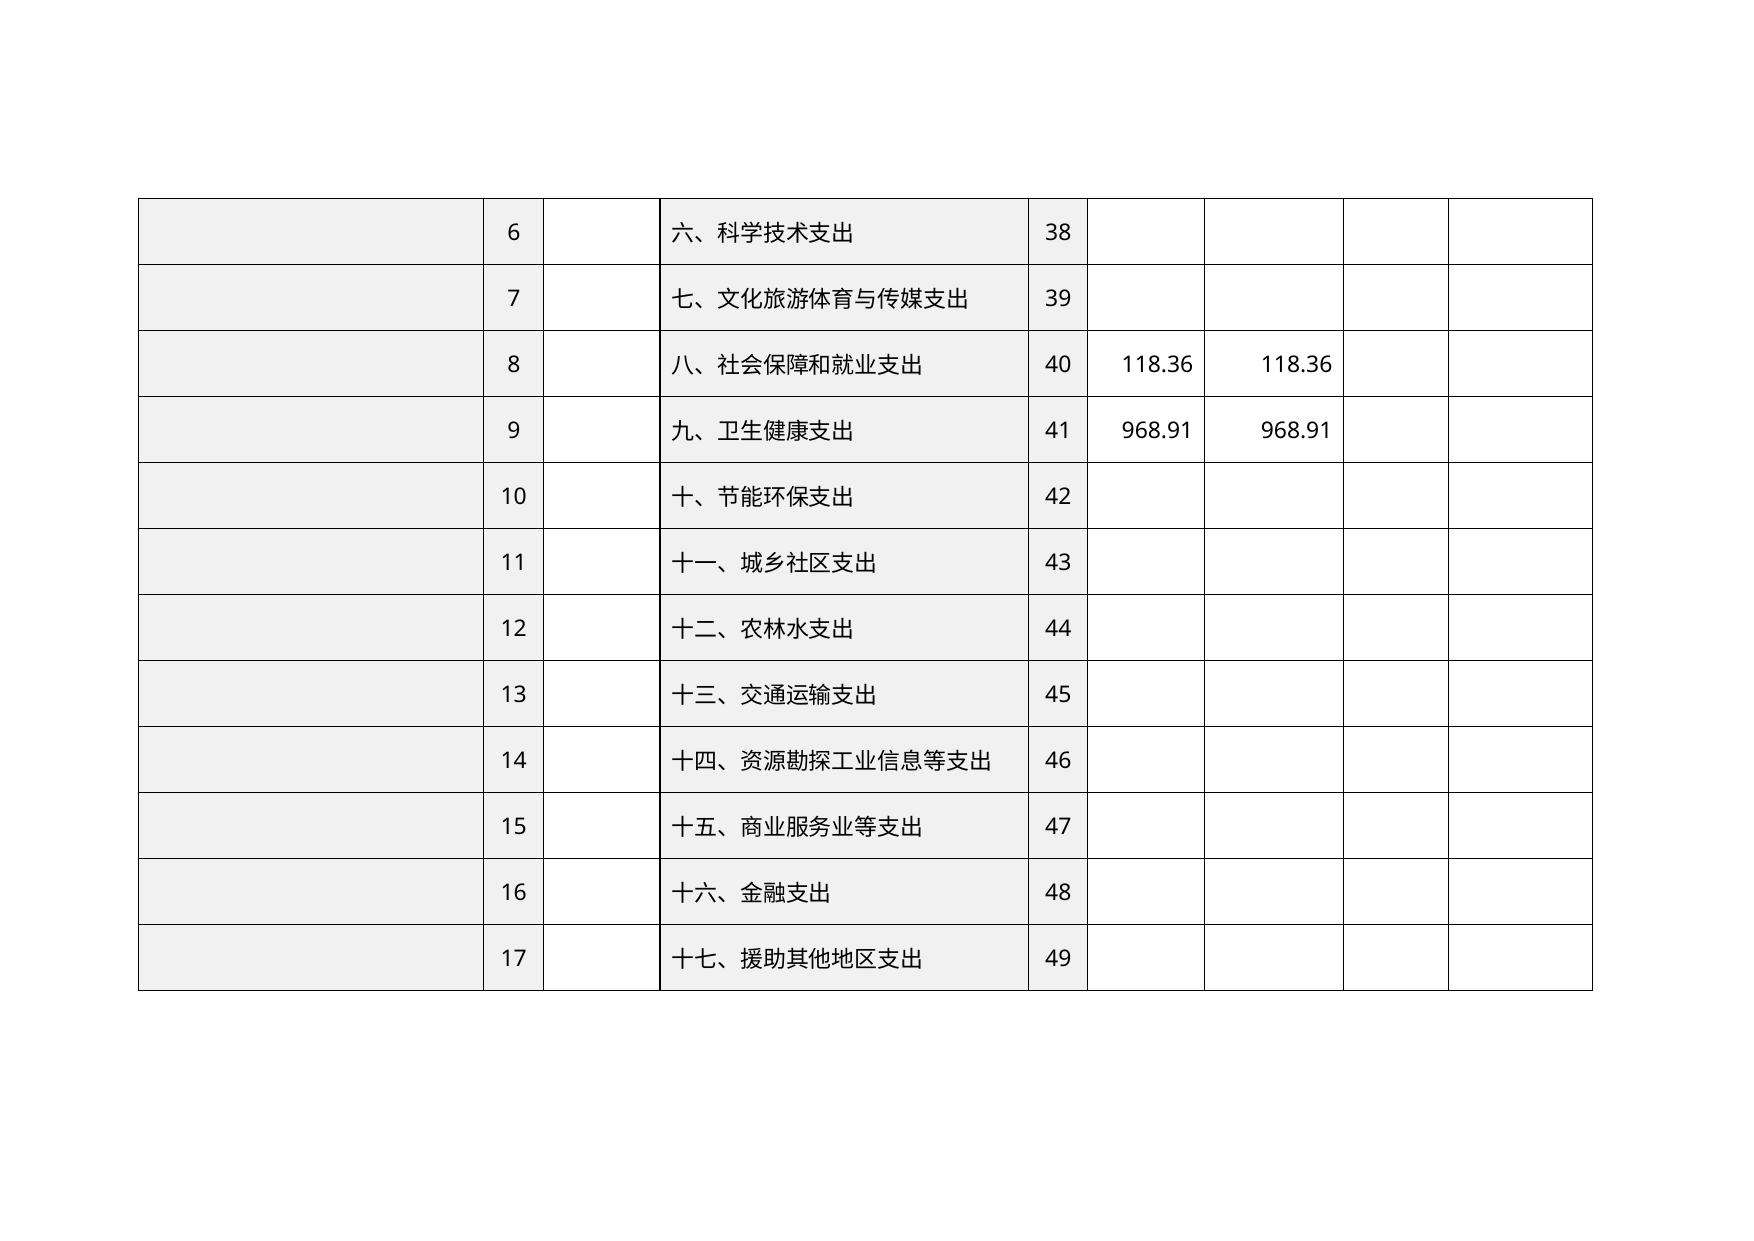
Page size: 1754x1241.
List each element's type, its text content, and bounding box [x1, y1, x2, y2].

table_cell [1205, 661, 1343, 726]
table_cell [139, 463, 483, 528]
table_cell [1205, 727, 1343, 792]
table_cell 六、科学技术支出 [661, 199, 1028, 264]
table_cell [1344, 859, 1448, 924]
table_cell 6 [484, 199, 543, 264]
table_cell [1205, 595, 1343, 660]
table_cell 11 [484, 529, 543, 594]
table_cell [139, 793, 483, 858]
table_cell [139, 265, 483, 330]
table_cell [1449, 397, 1592, 462]
table_cell 8 [484, 331, 543, 396]
table_cell [544, 265, 659, 330]
table_cell 44 [1029, 595, 1087, 660]
table_cell [544, 397, 659, 462]
table_cell [139, 727, 483, 792]
table_cell [139, 925, 483, 990]
table_cell [1449, 595, 1592, 660]
table_cell [1449, 529, 1592, 594]
table_cell [1088, 661, 1204, 726]
table_cell [1344, 331, 1448, 396]
table_cell [139, 331, 483, 396]
table_cell [1088, 595, 1204, 660]
table_cell [1088, 463, 1204, 528]
table_cell 七、文化旅游体育与传媒支出 [661, 265, 1028, 330]
table_cell [1205, 793, 1343, 858]
table_cell 16 [484, 859, 543, 924]
table_cell [1344, 925, 1448, 990]
table_cell [1344, 529, 1448, 594]
table_cell [1088, 529, 1204, 594]
table_cell [544, 925, 659, 990]
table_cell [139, 199, 483, 264]
table_cell [1344, 397, 1448, 462]
table_cell [1088, 859, 1204, 924]
table_cell 968.91 [1088, 397, 1204, 462]
table_cell [139, 595, 483, 660]
table_cell [139, 529, 483, 594]
table_cell [544, 661, 659, 726]
table_cell [544, 199, 659, 264]
table_cell [1205, 199, 1343, 264]
table_cell 39 [1029, 265, 1087, 330]
table_cell [1205, 463, 1343, 528]
table_cell 9 [484, 397, 543, 462]
table_cell [1205, 265, 1343, 330]
table_cell [1344, 199, 1448, 264]
table_cell [1449, 199, 1592, 264]
table_cell [1344, 595, 1448, 660]
table_cell [139, 859, 483, 924]
table_cell [1449, 661, 1592, 726]
table_cell 968.91 [1205, 397, 1343, 462]
table_cell 41 [1029, 397, 1087, 462]
table_cell [1344, 265, 1448, 330]
table_cell [544, 859, 659, 924]
table_cell 7 [484, 265, 543, 330]
table_cell [1088, 727, 1204, 792]
table_cell 118.36 [1088, 331, 1204, 396]
table_cell [544, 595, 659, 660]
table_cell 十七、援助其他地区支出 [661, 925, 1028, 990]
table_cell [1449, 793, 1592, 858]
table_cell [544, 331, 659, 396]
table_cell [139, 661, 483, 726]
table_cell [1088, 265, 1204, 330]
table_cell 九、卫生健康支出 [661, 397, 1028, 462]
table_cell 17 [484, 925, 543, 990]
table_cell 十二、农林水支出 [661, 595, 1028, 660]
table_cell 14 [484, 727, 543, 792]
table_cell [139, 397, 483, 462]
table_cell 118.36 [1205, 331, 1343, 396]
table_cell 十三、交通运输支出 [661, 661, 1028, 726]
table_cell 15 [484, 793, 543, 858]
table_cell 43 [1029, 529, 1087, 594]
table_cell 42 [1029, 463, 1087, 528]
table_cell 49 [1029, 925, 1087, 990]
table_cell 10 [484, 463, 543, 528]
table_cell [1205, 925, 1343, 990]
table_cell [1088, 199, 1204, 264]
table_cell [544, 529, 659, 594]
table_cell [1449, 331, 1592, 396]
table_cell [1344, 463, 1448, 528]
table_cell 46 [1029, 727, 1087, 792]
table_cell 13 [484, 661, 543, 726]
table_cell 12 [484, 595, 543, 660]
table_cell 38 [1029, 199, 1087, 264]
table_cell 45 [1029, 661, 1087, 726]
table_cell [1088, 793, 1204, 858]
table_cell [544, 463, 659, 528]
table_cell [1088, 925, 1204, 990]
table_cell 40 [1029, 331, 1087, 396]
table_cell 十六、金融支出 [661, 859, 1028, 924]
table_cell 十四、资源勘探工业信息等支出 [661, 727, 1028, 792]
table_cell [544, 793, 659, 858]
table_cell 八、社会保障和就业支出 [661, 331, 1028, 396]
table_cell 48 [1029, 859, 1087, 924]
table_cell [1344, 661, 1448, 726]
table_cell [1449, 925, 1592, 990]
table_cell [1205, 529, 1343, 594]
table_cell 47 [1029, 793, 1087, 858]
table_cell [544, 727, 659, 792]
table_cell [1449, 859, 1592, 924]
table_cell [1449, 727, 1592, 792]
table_cell [1205, 859, 1343, 924]
table_cell 十、节能环保支出 [661, 463, 1028, 528]
table_cell 十一、城乡社区支出 [661, 529, 1028, 594]
table_cell [1449, 463, 1592, 528]
table_cell 十五、商业服务业等支出 [661, 793, 1028, 858]
table_cell [1449, 265, 1592, 330]
table_cell [1344, 793, 1448, 858]
table_cell [1344, 727, 1448, 792]
